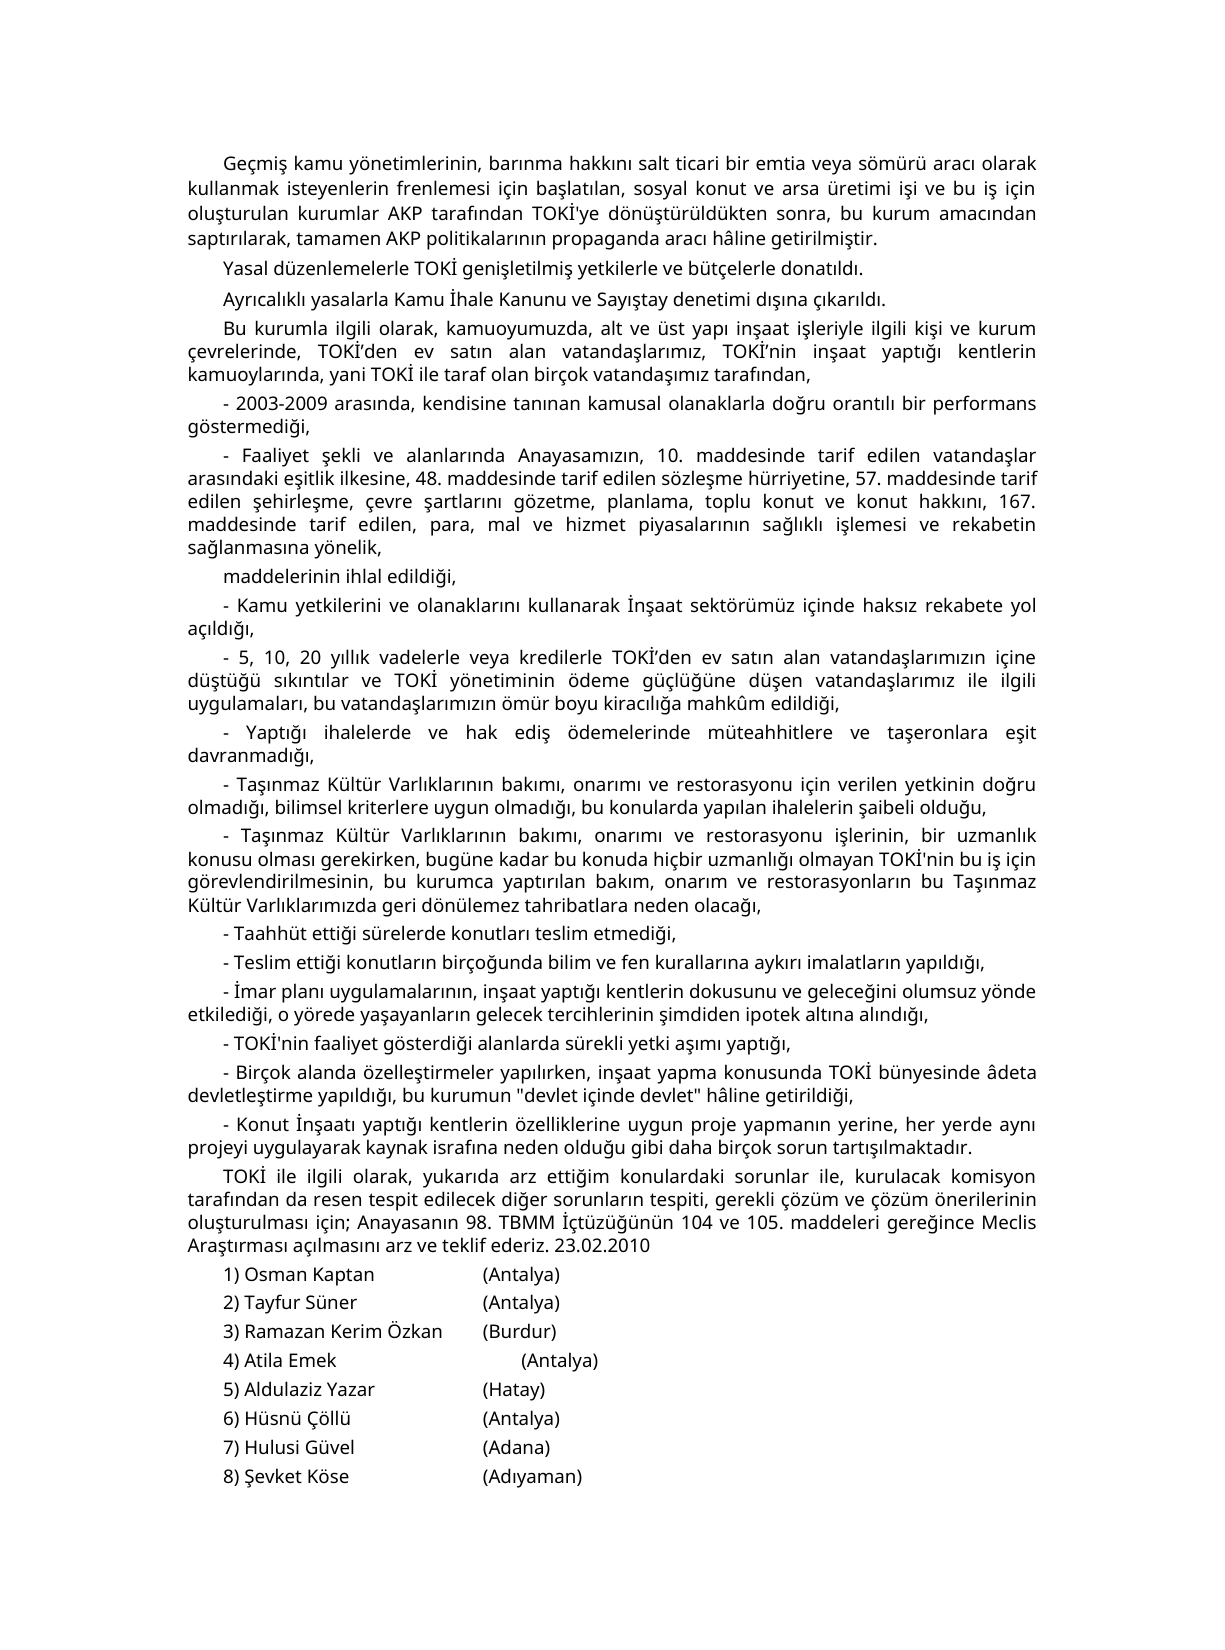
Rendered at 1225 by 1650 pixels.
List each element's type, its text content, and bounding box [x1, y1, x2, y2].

text - Konut İnşaatı yaptığı kentlerin özelliklerine uygun proje yapmanın yerine, her yerde aynı projeyi uygulayarak kaynak israfına neden olduğu gibi daha birçok sorun tartışılmaktadır. [187, 1113, 1037, 1159]
text - Birçok alanda özelleştirmeler yapılırken, inşaat yapma konusunda TOKİ bünyesinde âdeta devletleştirme yapıldığı, bu kurumun "devlet içinde devlet" hâline getirildiği, [187, 1061, 1037, 1107]
text - Teslim ettiği konutların birçoğunda bilim ve fen kurallarına aykırı imalatların yapıldığı, [187, 951, 1037, 974]
text - Kamu yetkilerini ve olanaklarını kullanarak İnşaat sektörümüz içinde haksız rekabete yol açıldığı, [187, 594, 1037, 640]
text Bu kurumla ilgili olarak, kamuoyumuzda, alt ve üst yapı inşaat işleriyle ilgili kişi ve kurum çevrelerinde, TOKİ’den ev satın alan vatandaşlarımız, TOKİ’nin inşaat yaptığı kentlerin kamuoylarında, yani TOKİ ile taraf olan birçok vatandaşımız tarafından, [187, 317, 1037, 387]
text - Taşınmaz Kültür Varlıklarının bakımı, onarımı ve restorasyonu işlerinin, bir uzmanlık konusu olması gerekirken, bugüne kadar bu konuda hiçbir uzmanlığı olmayan TOKİ'nin bu iş için görevlendirilmesinin, bu kurumca yaptırılan bakım, onarım ve restorasyonların bu Taşınmaz Kültür Varlıklarımızda geri dönülemez tahribatlara neden olacağı, [187, 824, 1037, 917]
text - Taahhüt ettiği sürelerde konutları teslim etmediği, [187, 922, 1037, 946]
text - 5, 10, 20 yıllık vadelerle veya kredilerle TOKİ’den ev satın alan vatandaşlarımızın içine düştüğü sıkıntılar ve TOKİ yönetiminin ödeme güçlüğüne düşen vatandaşlarımız ile ilgili uygulamaları, bu vatandaşlarımızın ömür boyu kiracılığa mahkûm edildiği, [187, 646, 1037, 715]
text 8) Şevket Köse (Adıyaman) [187, 1464, 1037, 1489]
text 2) Tayfur Süner (Antalya) [187, 1291, 1037, 1314]
text 6) Hüsnü Çöllü (Antalya) [187, 1407, 1037, 1430]
text - İmar planı uygulamalarının, inşaat yaptığı kentlerin dokusunu ve geleceğini olumsuz yönde etkilediği, o yörede yaşayanların gelecek tercihlerinin şimdiden ipotek altına alındığı, [187, 980, 1037, 1026]
text - Taşınmaz Kültür Varlıklarının bakımı, onarımı ve restorasyonu için verilen yetkinin doğru olmadığı, bilimsel kriterlere uygun olmadığı, bu konularda yapılan ihalelerin şaibeli olduğu, [187, 773, 1037, 819]
text 5) Aldulaziz Yazar (Hatay) [187, 1378, 1037, 1401]
text - 2003-2009 arasında, kendisine tanınan kamusal olanaklarla doğru orantılı bir performans göstermediği, [187, 392, 1037, 438]
text TOKİ ile ilgili olarak, yukarıda arz ettiğim konulardaki sorunlar ile, kurulacak komisyon tarafından da resen tespit edilecek diğer sorunların tespiti, gerekli çözüm ve çözüm önerilerinin oluşturulması için; Anayasanın 98. TBMM İçtüzüğünün 104 ve 105. maddeleri gereğince Meclis Araştırması açılmasını arz ve teklif ederiz. 23.02.2010 [187, 1165, 1037, 1257]
text maddelerinin ihlal edildiği, [187, 565, 1037, 588]
text Yasal düzenlemelerle TOKİ genişletilmiş yetkilerle ve bütçelerle donatıldı. [187, 256, 1037, 281]
text 3) Ramazan Kerim Özkan (Burdur) [187, 1320, 1037, 1343]
text - Faaliyet şekli ve alanlarında Anayasamızın, 10. maddesinde tarif edilen vatandaşlar arasındaki eşitlik ilkesine, 48. maddesinde tarif edilen sözleşme hürriyetine, 57. maddesinde tarif edilen şehirleşme, çevre şartlarını gözetme, planlama, toplu konut ve konut hakkını, 167. maddesinde tarif edilen, para, mal ve hizmet piyasalarının sağlıklı işlemesi ve rekabetin sağlanmasına yönelik, [187, 444, 1037, 559]
text 7) Hulusi Güvel (Adana) [187, 1436, 1037, 1459]
text 1) Osman Kaptan (Antalya) [187, 1263, 1037, 1286]
text 4) Atila Emek (Antalya) [187, 1349, 1037, 1372]
text Ayrıcalıklı yasalarla Kamu İhale Kanunu ve Sayıştay denetimi dışına çıkarıldı. [187, 287, 1037, 312]
text - Yaptığı ihalelerde ve hak ediş ödemelerinde müteahhitlere ve taşeronlara eşit davranmadığı, [187, 721, 1037, 767]
text - TOKİ'nin faaliyet gösterdiği alanlarda sürekli yetki aşımı yaptığı, [187, 1032, 1037, 1055]
text Geçmiş kamu yönetimlerinin, barınma hakkını salt ticari bir emtia veya sömürü aracı olarak kullanmak isteyenlerin frenlemesi için başlatılan, sosyal konut ve arsa üretimi işi ve bu iş için oluşturulan kurumlar AKP tarafından TOKİ'ye dönüştürüldükten sonra, bu kurum amacından saptırılarak, tamamen AKP politikalarının propaganda aracı hâline getirilmiştir. [187, 150, 1037, 250]
